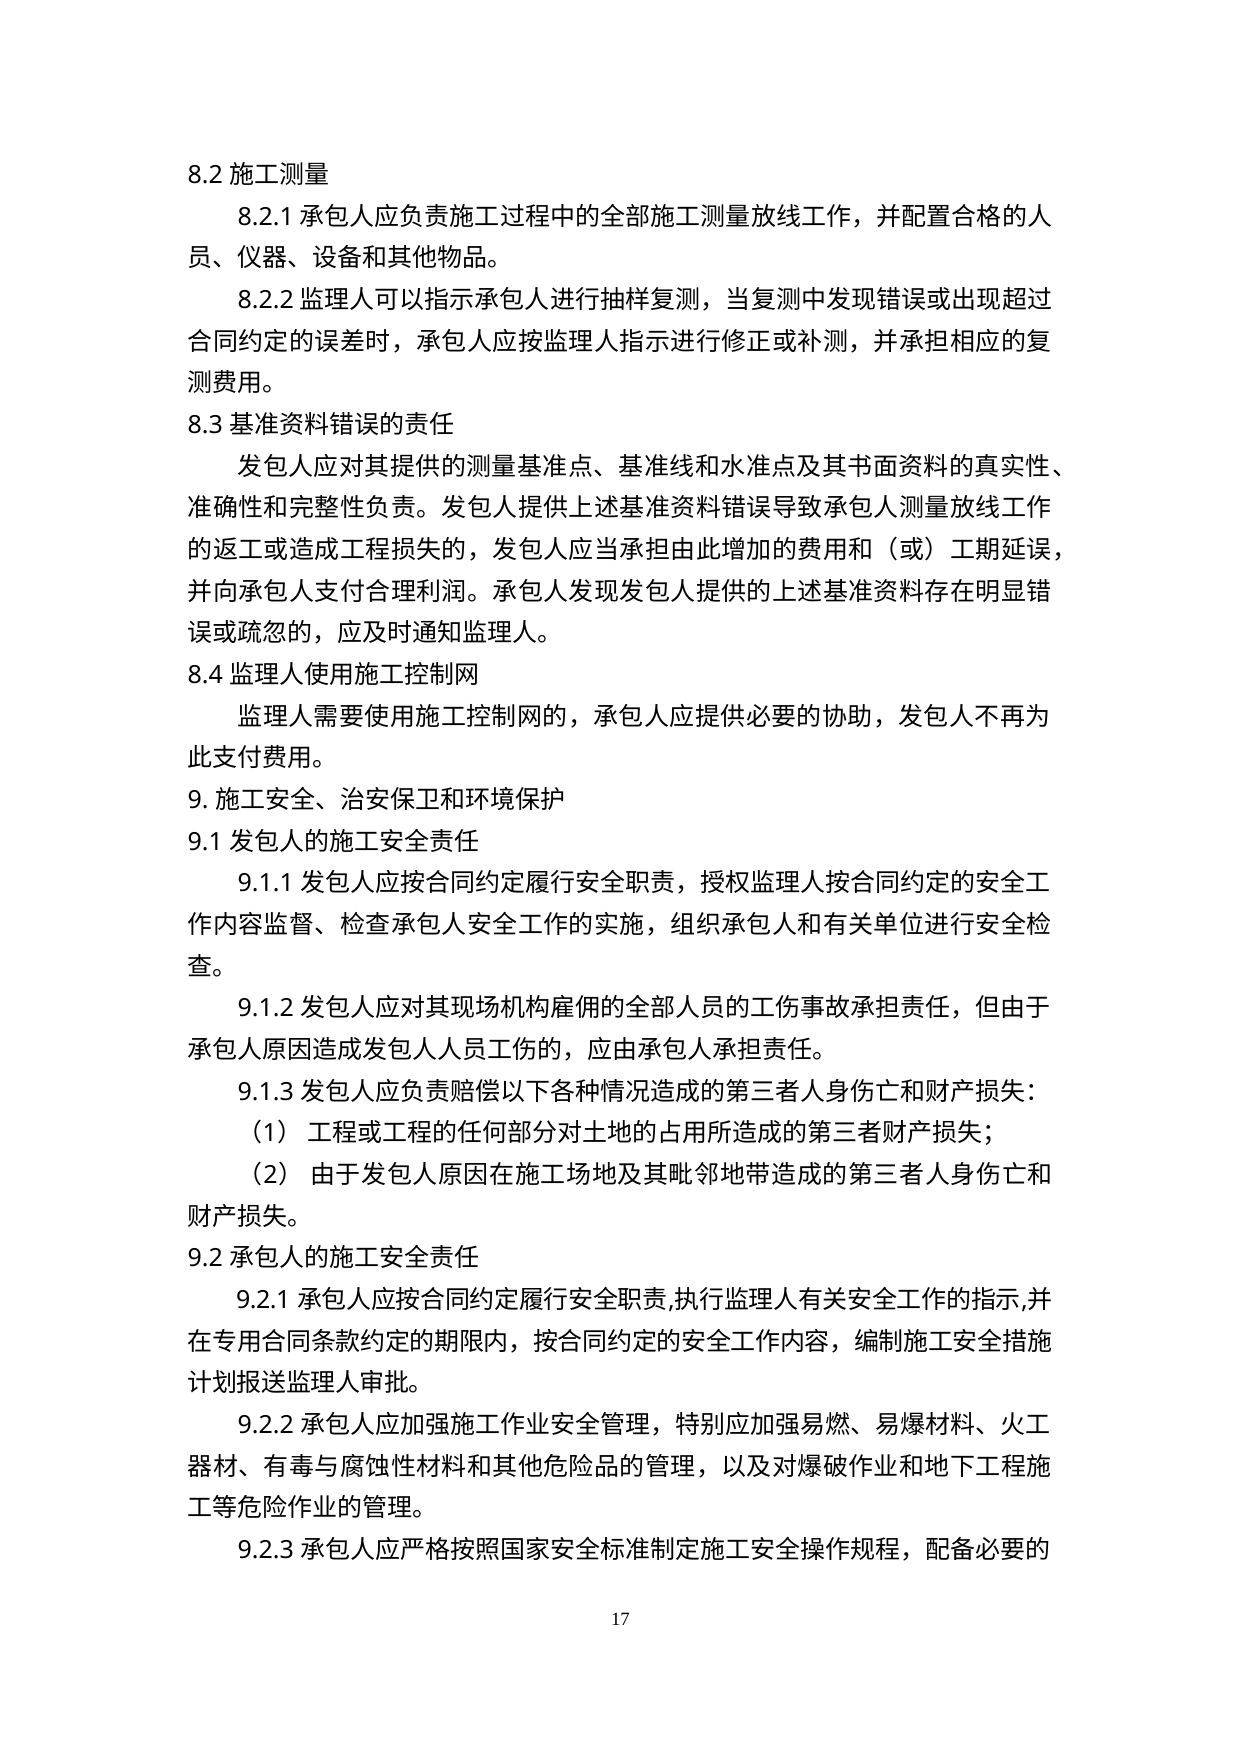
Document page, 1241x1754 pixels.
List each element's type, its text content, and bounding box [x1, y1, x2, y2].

text 8.2.1承包人应负责施工过程中的全部施工测量放线工作，并配置合格的人员、仪器、设备和其他物品。 [187, 192, 1053, 275]
text 9.1.2 发包人应对其现场机构雇佣的全部人员的工伤事故承担责任，但由于承包人原因造成发包人人员工伤的，应由承包人承担责任。 [187, 983, 1053, 1067]
text 8.2 施工测量 [187, 150, 1053, 192]
text 发包人应对其提供的测量基准点、基准线和水准点及其书面资料的真实性、准确性和完整性负责。发包人提供上述基准资料错误导致承包人测量放线工作的返工或造成工程损失的，发包人应当承担由此增加的费用和（或）工期延误，并向承包人支付合理利润。承包人发现发包人提供的上述基准资料存在明显错误或疏忽的，应及时通知监理人。 [187, 442, 1053, 650]
text 9.1.1 发包人应按合同约定履行安全职责，授权监理人按合同约定的安全工作内容监督、检查承包人安全工作的实施，组织承包人和有关单位进行安全检查。 [187, 858, 1053, 983]
text 9. 施工安全、治安保卫和环境保护 [187, 775, 1053, 817]
text 9.1.3 发包人应负责赔偿以下各种情况造成的第三者人身伤亡和财产损失： [187, 1067, 1053, 1108]
text 8.2.2监理人可以指示承包人进行抽样复测，当复测中发现错误或出现超过合同约定的误差时，承包人应按监理人指示进行修正或补测，并承担相应的复测费用。 [187, 275, 1053, 400]
text 9.2 承包人的施工安全责任 [187, 1233, 1053, 1275]
text （1） 工程或工程的任何部分对土地的占用所造成的第三者财产损失； [187, 1108, 1053, 1150]
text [187, 1525, 1053, 1567]
text 8.3 基准资料错误的责任 [187, 400, 1053, 442]
text （2） 由于发包人原因在施工场地及其毗邻地带造成的第三者人身伤亡和财产损失。 [187, 1150, 1053, 1233]
text 8.4 监理人使用施工控制网 [187, 650, 1053, 692]
text 9.2.2 承包人应加强施工作业安全管理，特别应加强易燃、易爆材料、火工器材、有毒与腐蚀性材料和其他危险品的管理，以及对爆破作业和地下工程施工等危险作业的管理。 [187, 1400, 1053, 1525]
text 9.1 发包人的施工安全责任 [187, 817, 1053, 858]
text 9.2.1 承包人应按合同约定履行安全职责,执行监理人有关安全工作的指示,并在专用合同条款约定的期限内，按合同约定的安全工作内容，编制施工安全措施计划报送监理人审批。 [187, 1275, 1053, 1400]
text 监理人需要使用施工控制网的，承包人应提供必要的协助，发包人不再为此支付费用。 [187, 692, 1053, 775]
